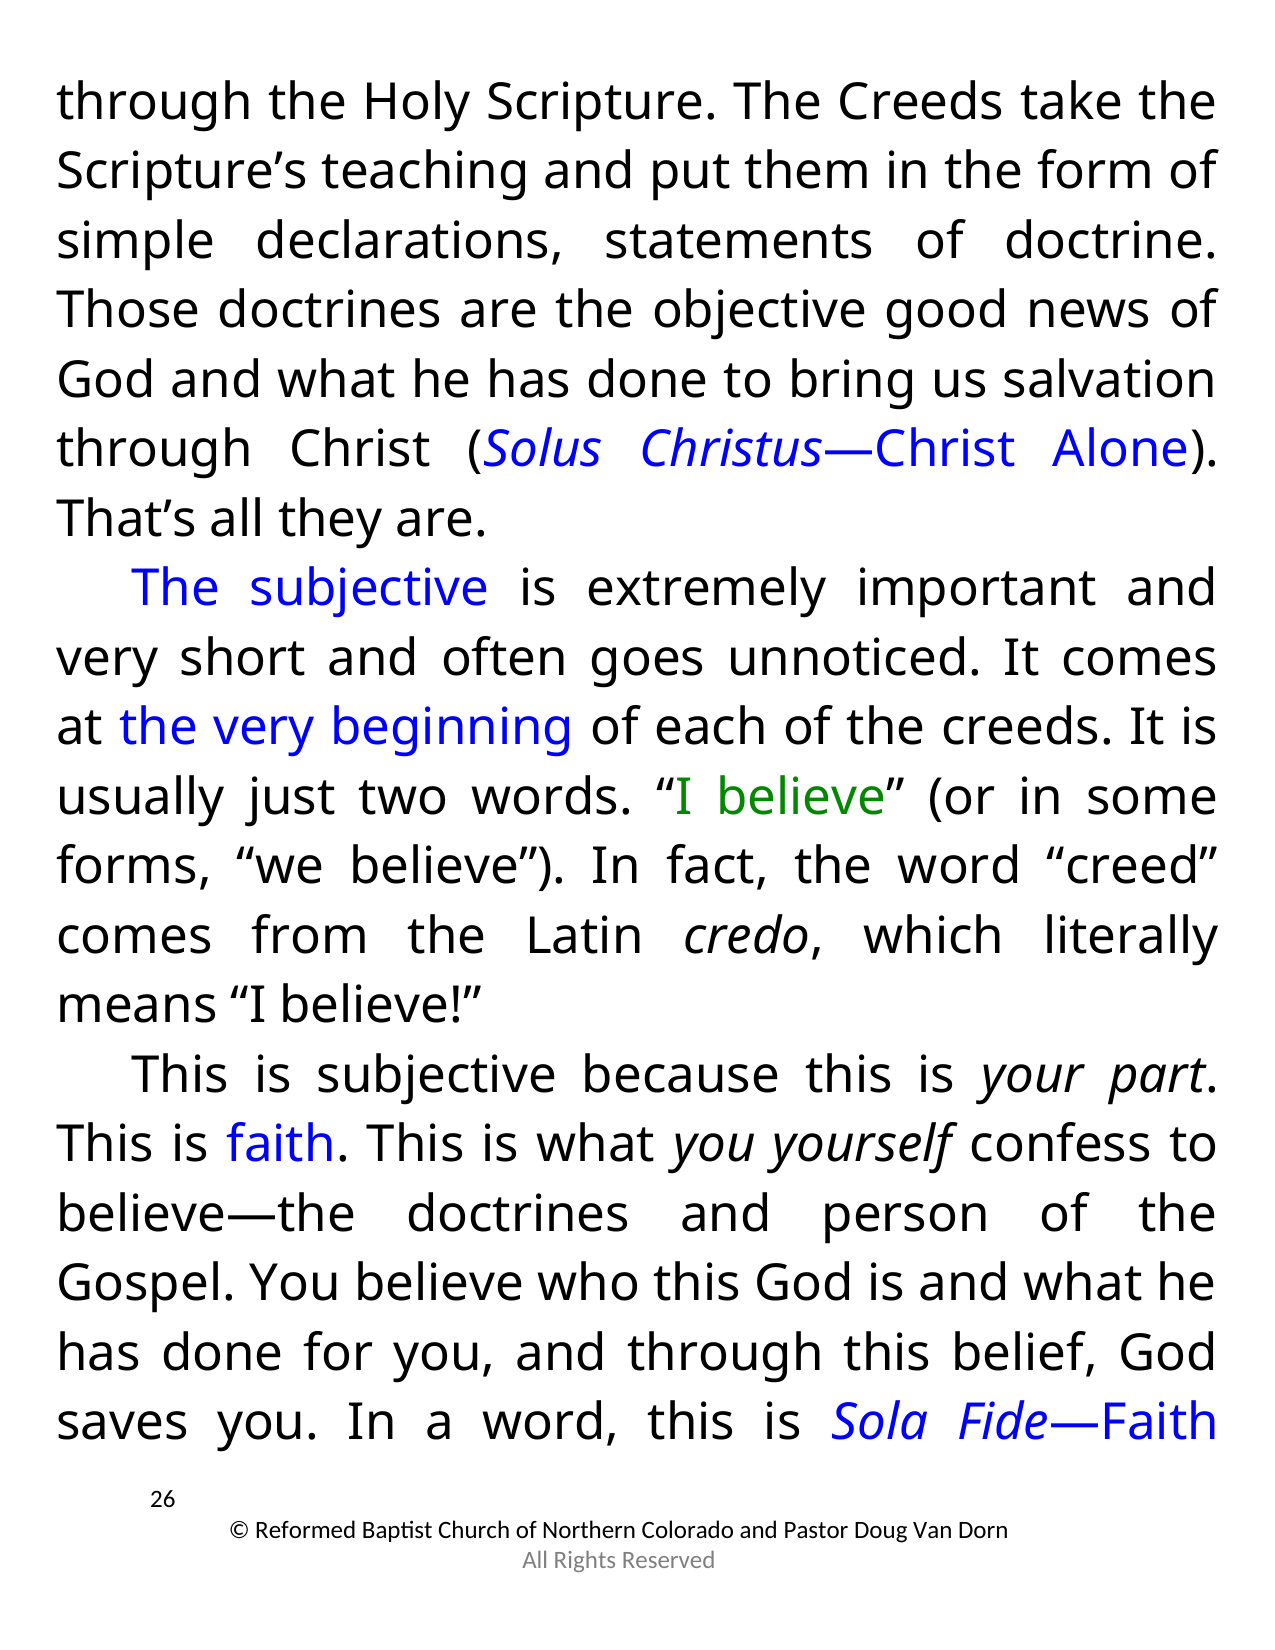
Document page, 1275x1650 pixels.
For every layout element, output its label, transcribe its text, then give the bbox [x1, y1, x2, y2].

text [56, 65, 1219, 551]
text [56, 1037, 1219, 1454]
text The subjective is extremely important and very short and often goes unnoticed. It comes at the very beginning of each of the creeds. It is usually just two words. “I believe” (or in some forms, “we believe”). In fact, the word “creed” comes from the Latin credo, which literally means “I believe!” [56, 551, 1219, 1037]
